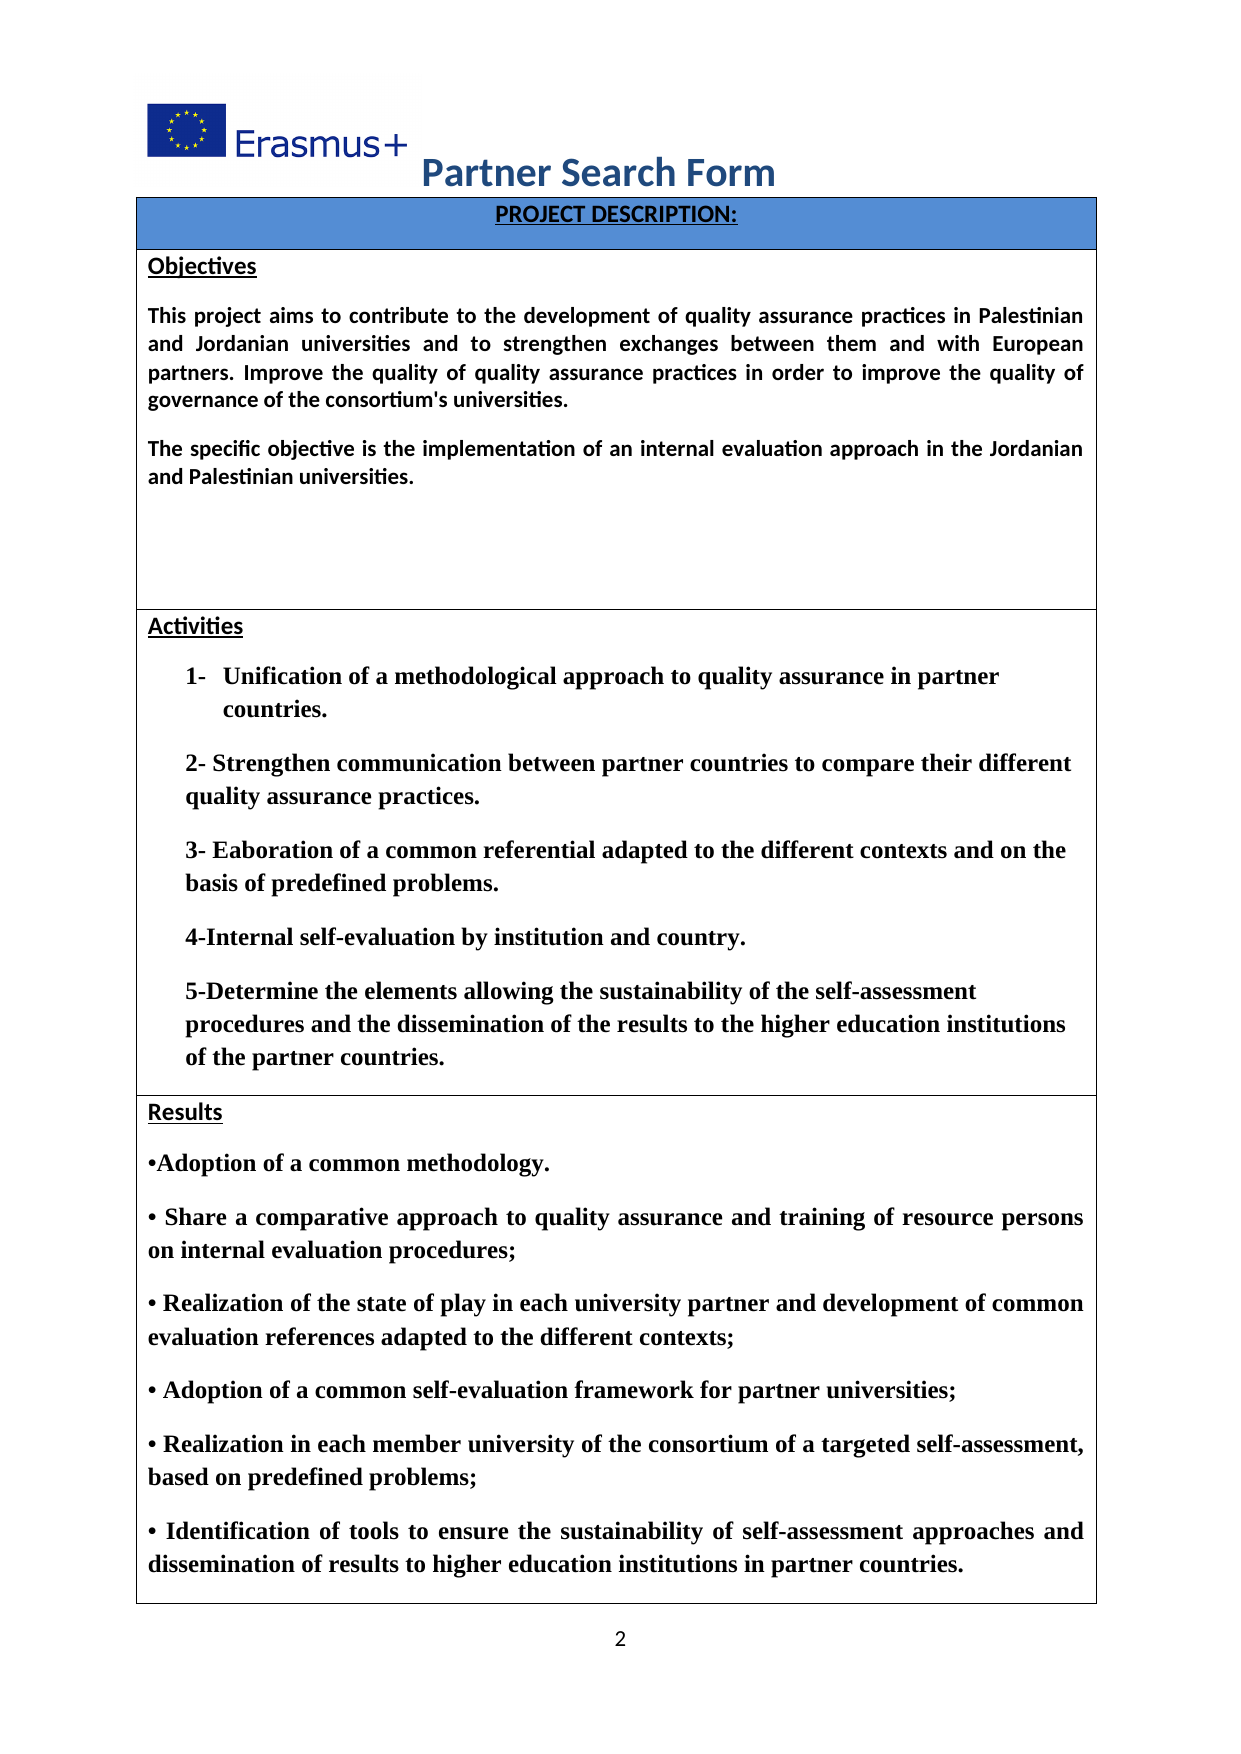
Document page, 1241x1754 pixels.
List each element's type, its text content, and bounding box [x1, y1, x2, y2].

table_cell Objectives This project aims to contribute to the development of quality assurance practices in Palestinian and Jordanian universities and to strengthen exchanges between them and with European partners. Improve the quality of quality assurance practices in order to improve the quality of governance of the consortium's universities. The specific objective is the implementation of an internal evaluation approach in the Jordanian and Palestinian universities. [137, 250, 1096, 609]
picture [132, 73, 422, 187]
table_cell Activities Unification of a methodological approach to quality assurance in partner countries. 2- Strengthen communication between partner countries to compare their different quality assurance practices. 3- Eaboration of a common referential adapted to the different contexts and on the basis of predefined problems. 4-Internal self-evaluation by institution and country. 5-Determine the elements allowing the sustainability of the self-assessment procedures and the dissemination of the results to the higher education institutions of the partner countries. [137, 610, 1096, 1095]
table_header PROJECT DESCRIPTION: [137, 198, 1096, 249]
table_cell Results •Adoption of a common methodology. • Share a comparative approach to quality assurance and training of resource persons on internal evaluation procedures; • Realization of the state of play in each university partner and development of common evaluation references adapted to the different contexts; • Adoption of a common self-evaluation framework for partner universities; • Realization in each member university of the consortium of a targeted self-assessment, based on predefined problems; • Identification of tools to ensure the sustainability of self-assessment approaches and dissemination of results to higher education institutions in partner countries. [137, 1096, 1096, 1603]
